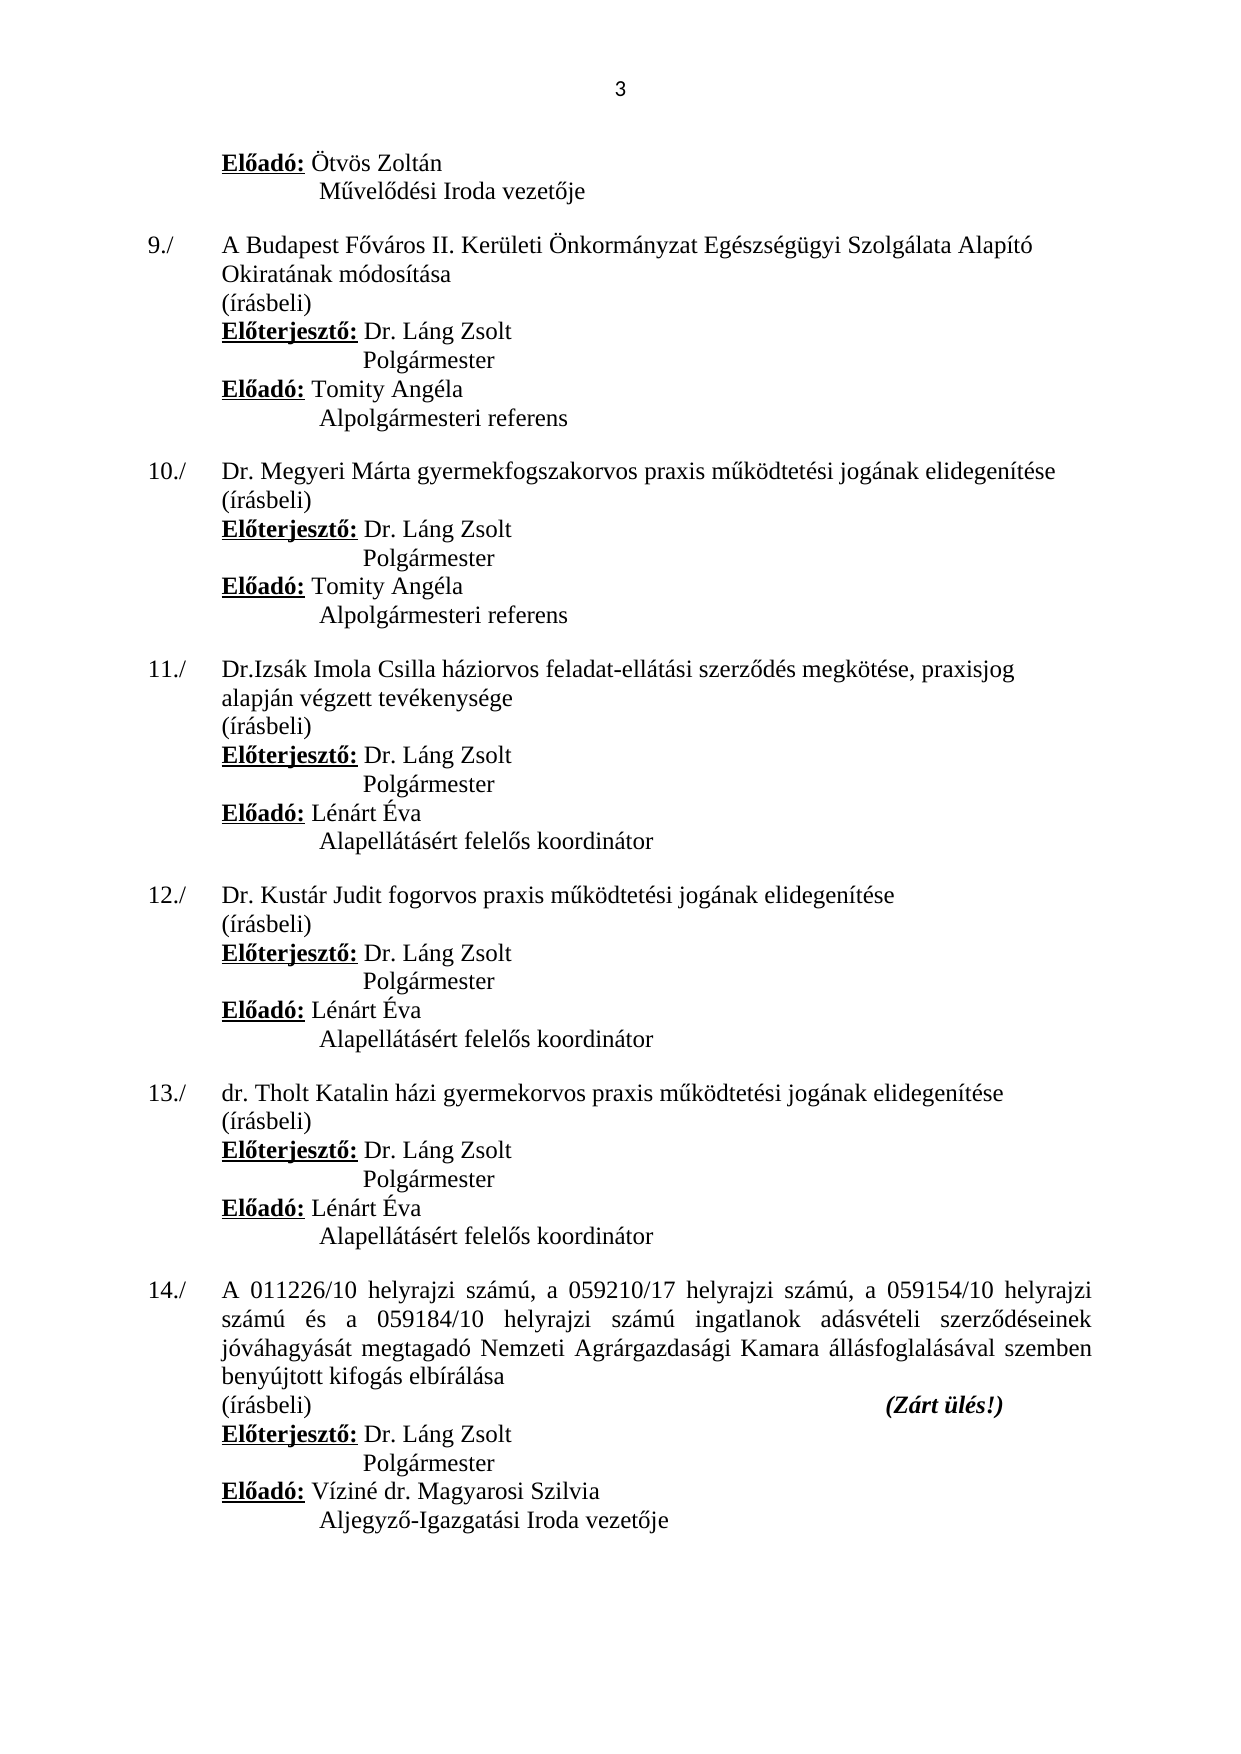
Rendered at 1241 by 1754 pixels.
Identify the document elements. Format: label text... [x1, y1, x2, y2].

text Előadó: Ötvös Zoltán [221, 148, 1093, 176]
text Előterjesztő: Dr. Láng Zsolt [221, 1419, 1093, 1448]
text Előadó: Lénárt Éva [221, 1193, 1093, 1221]
text (írásbeli) [221, 909, 1093, 938]
text Előterjesztő: Dr. Láng Zsolt [221, 514, 1093, 543]
text Polgármester [319, 345, 1093, 374]
text (írásbeli) (Zárt ülés!) [221, 1390, 1093, 1419]
text Előadó: Lénárt Éva [221, 995, 1093, 1024]
text Alpolgármesteri referens [319, 600, 1093, 629]
text Alpolgármesteri referens [319, 403, 1093, 431]
text Polgármester [319, 1164, 1093, 1193]
text Előadó: Tomity Angéla [221, 571, 1093, 600]
text 9./ A Budapest Főváros II. Kerületi Önkormányzat Egészségügyi Szolgálata Alapító Okiratának módosítása [148, 230, 1093, 288]
text Előadó: Víziné dr. Magyarosi Szilvia [221, 1476, 1093, 1505]
text Polgármester [319, 1448, 1093, 1476]
text 13./ dr. Tholt Katalin házi gyermekorvos praxis működtetési jogának elidegenítése [148, 1078, 1093, 1106]
text Előadó: Tomity Angéla [221, 374, 1093, 403]
text Polgármester [319, 769, 1093, 798]
text (írásbeli) [221, 711, 1093, 740]
text Aljegyző-Igazgatási Iroda vezetője [319, 1505, 1093, 1534]
text Polgármester [319, 966, 1093, 995]
text Alapellátásért felelős koordinátor [319, 826, 1093, 855]
text 11./ Dr.Izsák Imola Csilla háziorvos feladat-ellátási szerződés megkötése, praxisjog alapján végzett tevékenysége [148, 654, 1093, 711]
text Előterjesztő: Dr. Láng Zsolt [221, 1135, 1093, 1164]
text Előterjesztő: Dr. Láng Zsolt [221, 938, 1093, 966]
text Művelődési Iroda vezetője [319, 176, 1093, 205]
text (írásbeli) [221, 288, 1093, 316]
text 10./ Dr. Megyeri Márta gyermekfogszakorvos praxis működtetési jogának elidegenítése [148, 456, 1093, 485]
text (írásbeli) [221, 1106, 1093, 1135]
text Előterjesztő: Dr. Láng Zsolt [221, 740, 1093, 769]
text Alapellátásért felelős koordinátor [319, 1024, 1093, 1053]
text 12./ Dr. Kustár Judit fogorvos praxis működtetési jogának elidegenítése [148, 880, 1093, 909]
text Polgármester [319, 543, 1093, 571]
text Előadó: Lénárt Éva [221, 798, 1093, 826]
text 14./ A 011226/10 helyrajzi számú, a 059210/17 helyrajzi számú, a 059154/10 helyrajzi számú és a 059184/10 helyrajzi számú ingatlanok adásvételi szerződéseinek jóváhagyását megtagadó Nemzeti Agrárgazdasági Kamara állásfoglalásával szemben benyújtott kifogás elbírálása [148, 1275, 1093, 1390]
text (írásbeli) [221, 485, 1093, 514]
text Előterjesztő: Dr. Láng Zsolt [221, 316, 1093, 345]
text Alapellátásért felelős koordinátor [319, 1221, 1093, 1250]
